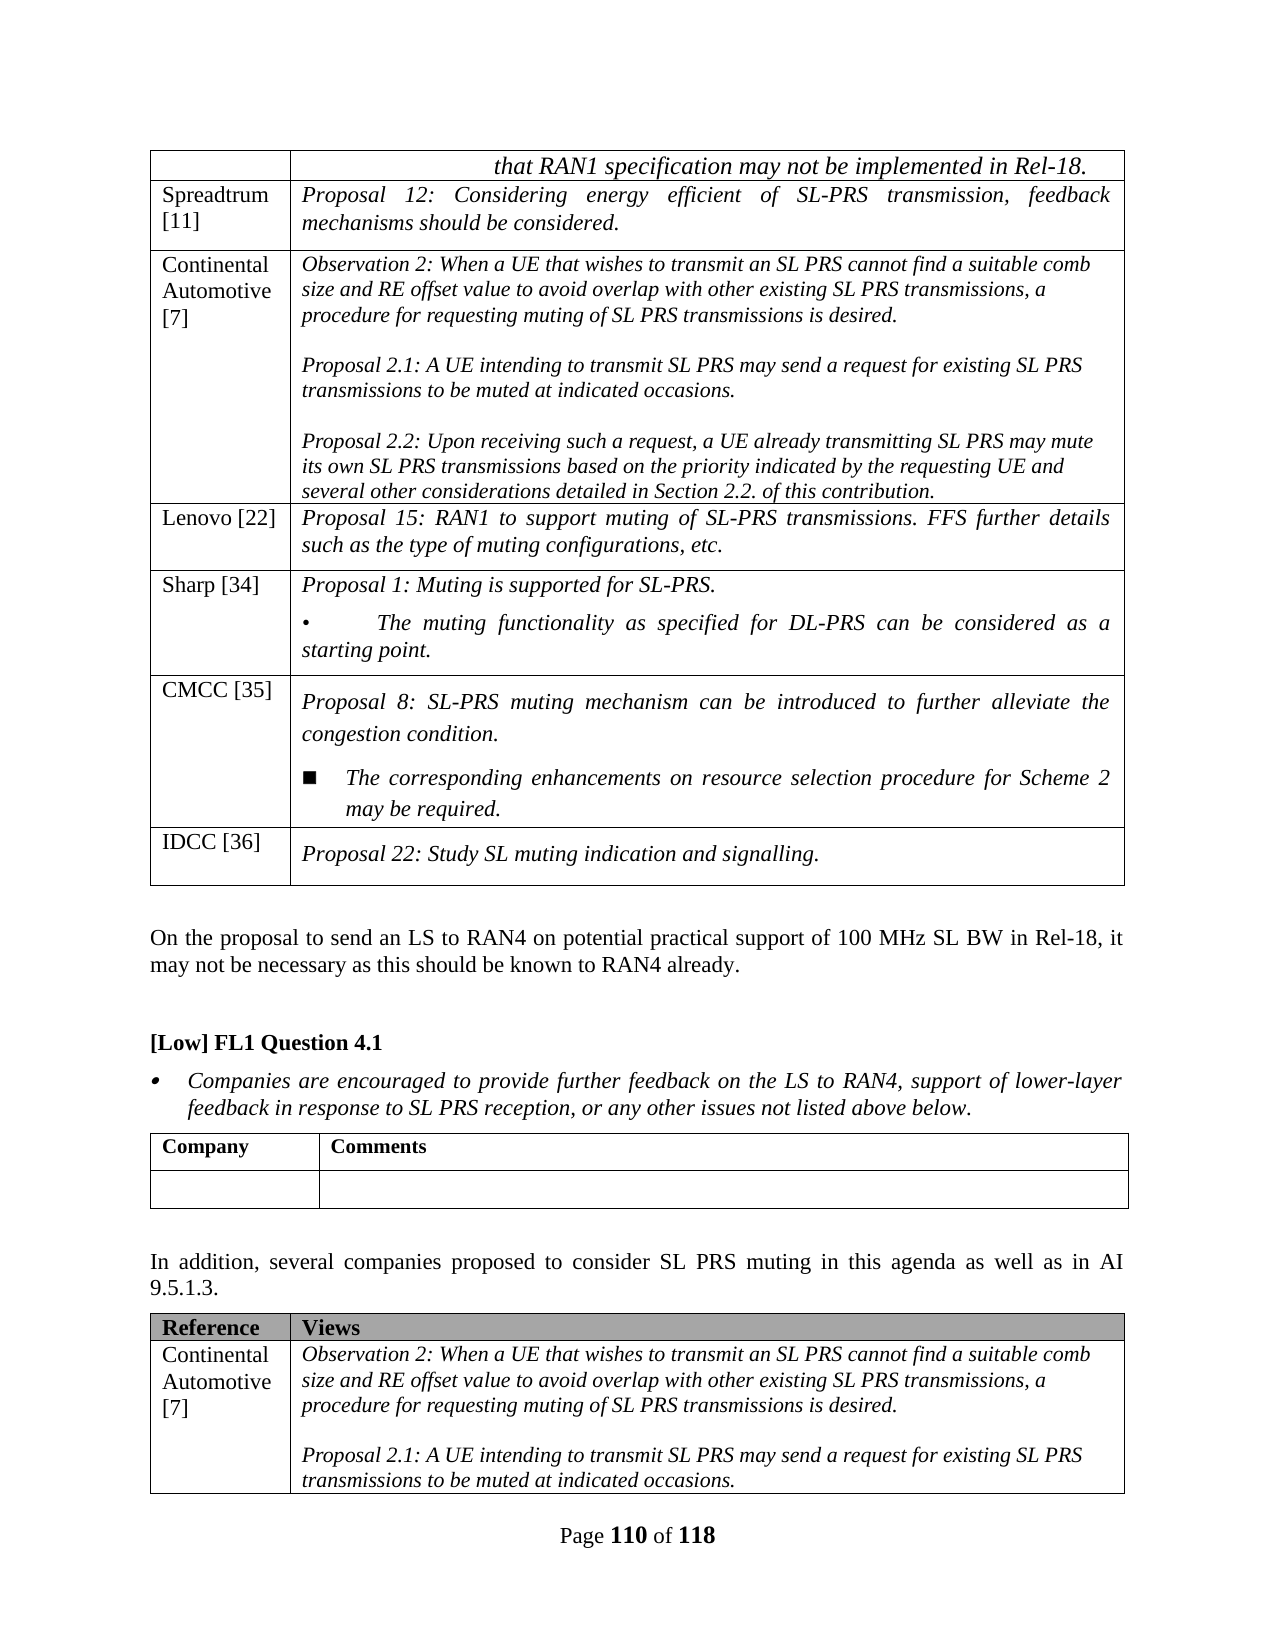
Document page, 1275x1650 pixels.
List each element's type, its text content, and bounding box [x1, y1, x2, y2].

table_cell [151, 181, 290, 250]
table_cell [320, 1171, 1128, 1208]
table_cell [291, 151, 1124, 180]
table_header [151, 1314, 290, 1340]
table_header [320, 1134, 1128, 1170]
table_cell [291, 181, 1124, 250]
list Companies are encouraged to provide further feedback on the LS to RAN4, support of lower-layer feedback in response to SL PRS reception, or any other issues not listed above below. [150, 1067, 1125, 1120]
subtitle [Low] FL1 Question 4.1 [150, 1028, 1125, 1055]
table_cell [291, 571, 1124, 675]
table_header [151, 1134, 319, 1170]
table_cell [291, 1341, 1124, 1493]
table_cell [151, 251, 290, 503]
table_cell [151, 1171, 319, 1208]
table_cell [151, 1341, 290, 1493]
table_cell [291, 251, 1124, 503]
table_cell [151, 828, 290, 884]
text In addition, several companies proposed to consider SL PRS muting in this agenda as well as in AI 9.5.1.3. [150, 1248, 1125, 1300]
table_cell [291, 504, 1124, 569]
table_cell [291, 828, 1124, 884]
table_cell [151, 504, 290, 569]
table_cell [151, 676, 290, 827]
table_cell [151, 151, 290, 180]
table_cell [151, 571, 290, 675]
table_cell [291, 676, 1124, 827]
text On the proposal to send an LS to RAN4 on potential practical support of 100 MHz SL BW in Rel-18, it may not be necessary as this should be known to RAN4 already. [150, 924, 1125, 977]
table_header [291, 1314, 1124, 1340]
